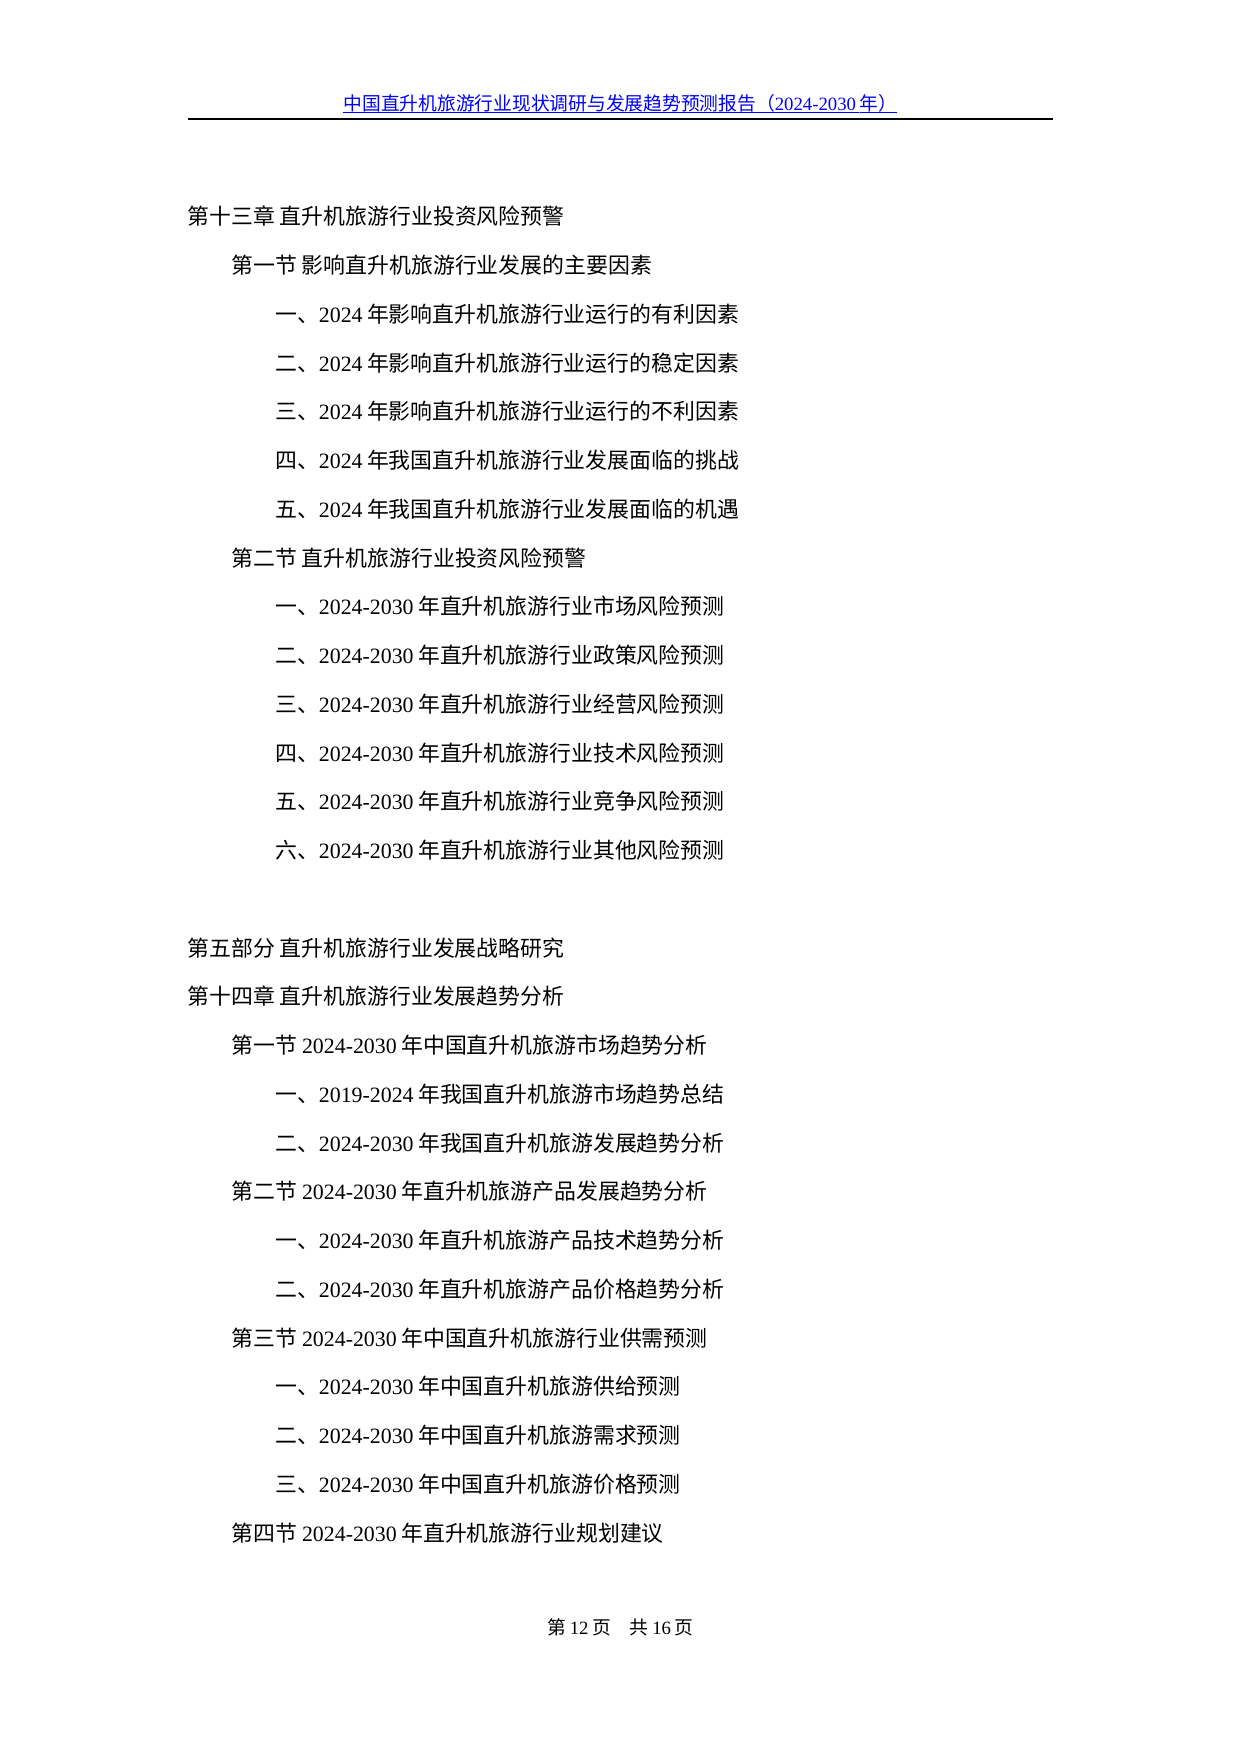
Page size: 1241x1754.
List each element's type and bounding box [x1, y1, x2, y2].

text [187, 150, 1053, 1548]
